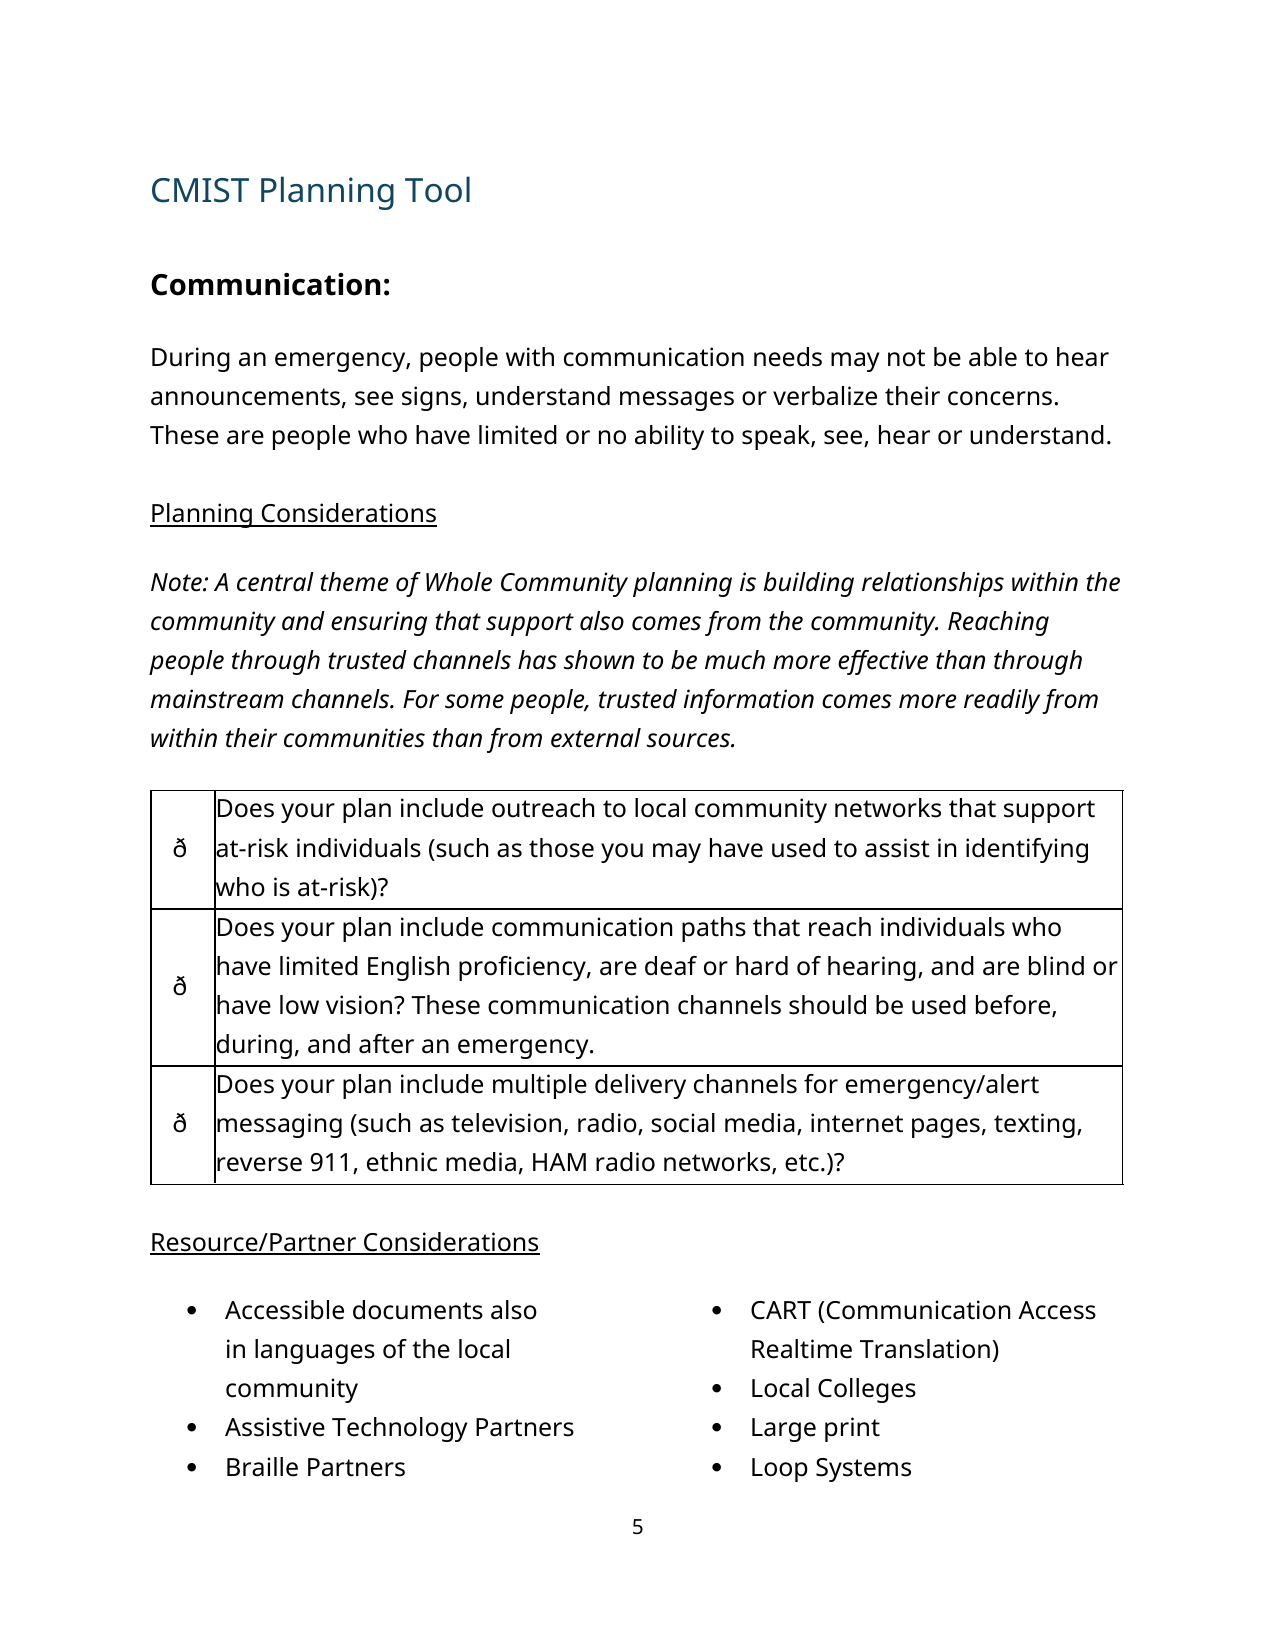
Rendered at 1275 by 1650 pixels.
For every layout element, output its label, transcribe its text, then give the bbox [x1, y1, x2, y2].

list CART (Communication Access Realtime Translation) [712, 1293, 1125, 1366]
table_cell ð [152, 910, 214, 1065]
list Local Colleges [712, 1371, 1125, 1405]
table_header ð [152, 791, 214, 908]
text Resource/Partner Considerations [150, 1224, 1125, 1258]
text During an emergency, people with communication needs may not be able to hear announcements, see signs, understand messages or verbalize their concerns. These are people who have limited or no ability to speak, see, hear or understand. [150, 339, 1125, 452]
list Large print [712, 1410, 1125, 1444]
table_cell Does your plan include multiple delivery channels for emergency/alert messaging (such as television, radio, social media, internet pages, texting, reverse 911, ethnic media, HAM radio networks, etc.)? [216, 1067, 1122, 1183]
subtitle CMIST Planning Tool [150, 167, 1125, 212]
text Communication: [150, 264, 1125, 304]
table_cell ð [152, 1067, 214, 1183]
list Braille Partners [187, 1449, 600, 1483]
table_cell Does your plan include communication paths that reach individuals who have limited English proficiency, are deaf or hard of hearing, and are blind or have low vision? These communication channels should be used before, during, and after an emergency. [216, 910, 1122, 1065]
list Accessible documents also in languages of the local community [187, 1293, 600, 1405]
list Assistive Technology Partners [187, 1410, 600, 1444]
list Loop Systems [712, 1449, 1125, 1483]
table_header Does your plan include outreach to local community networks that support at-risk individuals (such as those you may have used to assist in identifying who is at-risk)? [216, 791, 1122, 908]
text Planning Considerations [150, 496, 1125, 530]
text Note: A central theme of Whole Community planning is building relationships within the community and ensuring that support also comes from the community. Reaching people through trusted channels has shown to be much more effective than through mainstream channels. For some people, trusted information comes more readily from within their communities than from external sources. [150, 564, 1125, 755]
